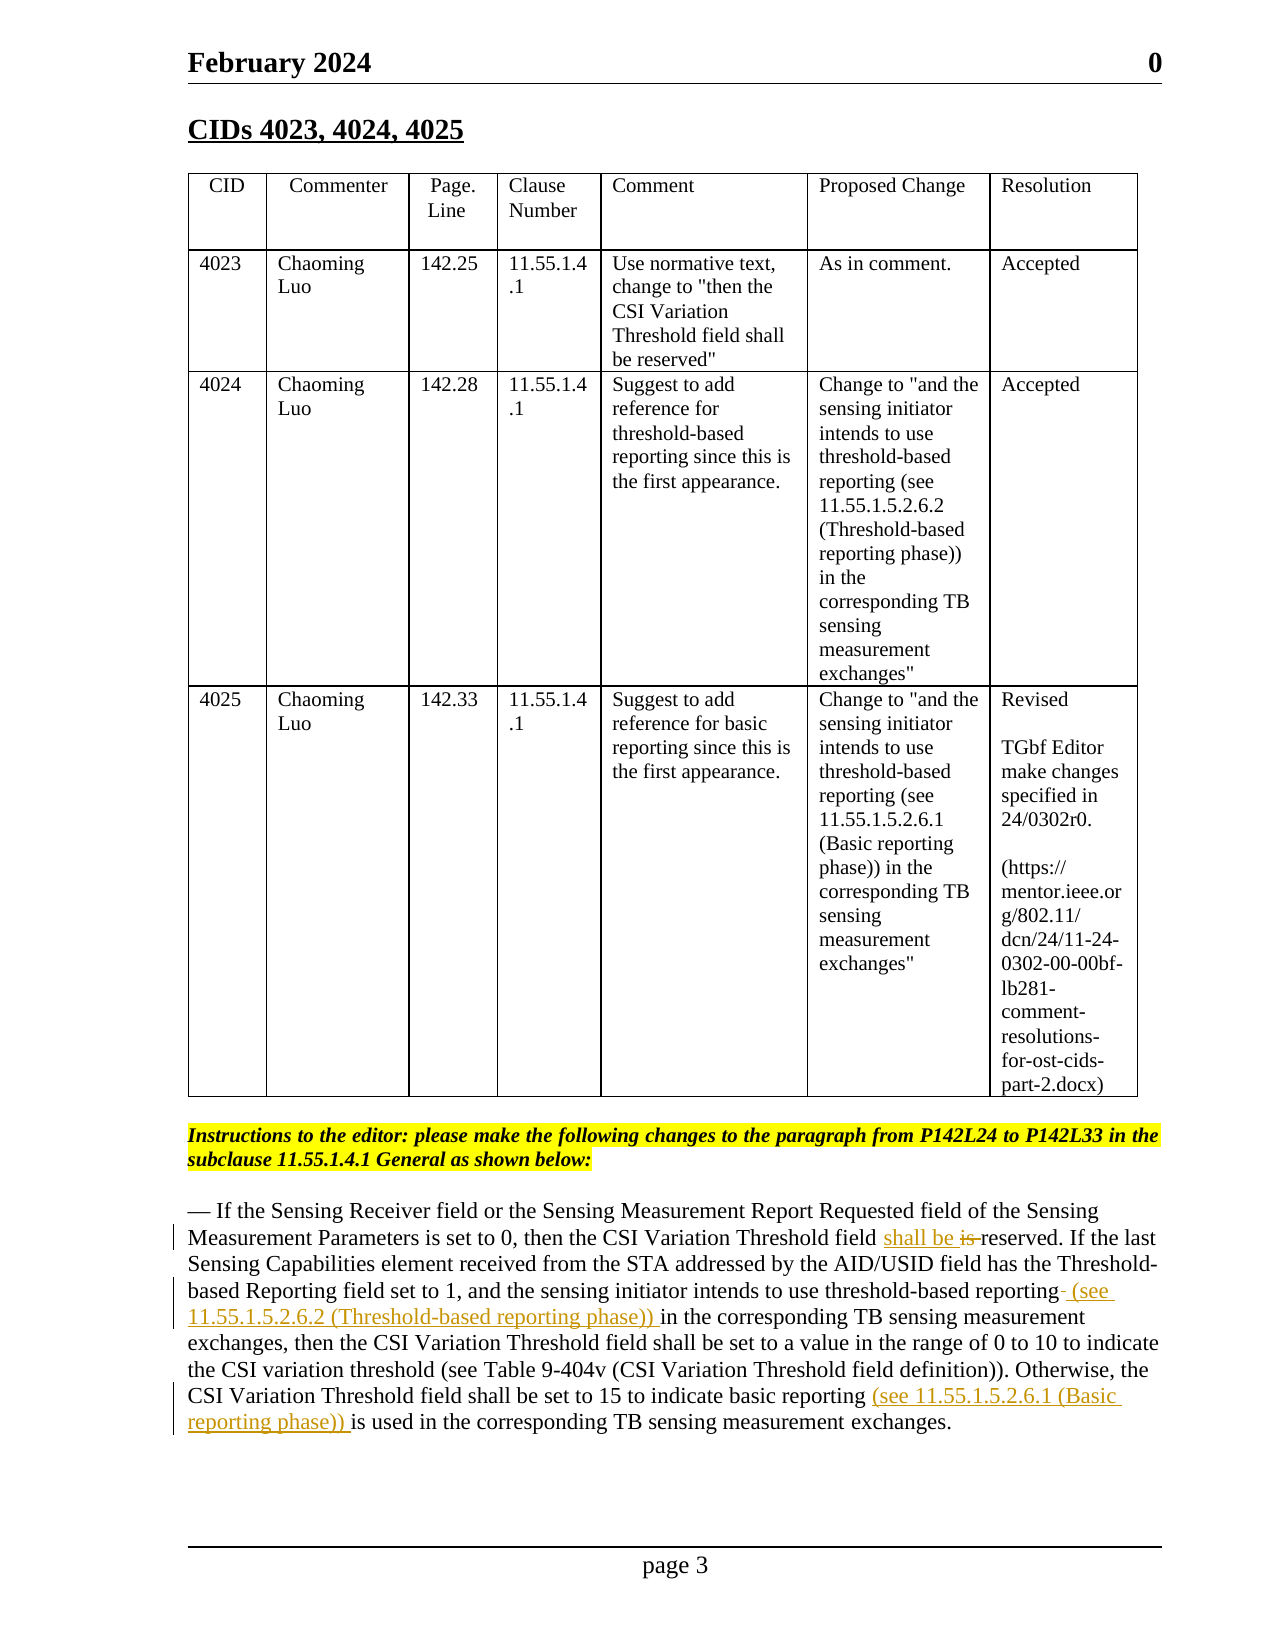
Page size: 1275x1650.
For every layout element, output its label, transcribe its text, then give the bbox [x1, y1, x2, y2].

table_cell 11.55.1.4.1 [498, 251, 600, 371]
table_header Resolution [991, 174, 1137, 249]
subtitle CIDs 4023, 4024, 4025 [187, 112, 1162, 146]
table_cell Chaoming Luo [267, 251, 408, 371]
table_header Page. Line [410, 174, 497, 249]
table_cell 142.28 [410, 372, 497, 685]
table_header Comment [602, 174, 807, 249]
table_cell Suggest to add reference for threshold-based reporting since this is the first appearance. [602, 372, 807, 685]
table_cell 4025 [189, 687, 266, 1096]
text — If the Sensing Receiver field or the Sensing Measurement Report Requested field of the Sensing Measurement Parameters is set to 0, then the CSI Variation Threshold field reserved. If the last Sensing Capabilities element received from the STA addressed by the AID/USID field has the Threshold-based Reporting field set to 1, and the sensing initiator intends to use threshold-based reportingin the corresponding TB sensing measurement exchanges, then the CSI Variation Threshold field shall be set to a value in the range of 0 to 10 to indicate the CSI variation threshold (see Table 9-404v (CSI Variation Threshold field definition)). Otherwise, the CSI Variation Threshold field shall be set to 15 to indicate basic reporting is used in the corresponding TB sensing measurement exchanges. [187, 1198, 1162, 1435]
table_cell Revised TGbf Editor make changes specified in 24/0302r0. (https://mentor.ieee.org/802.11/dcn/24/11-24-0302-00-00bf-lb281-comment-resolutions-for-ost-cids-part-2.docx) [991, 687, 1137, 1096]
table_cell Chaoming Luo [267, 372, 408, 685]
table_header Clause Number [498, 174, 600, 249]
table_cell Chaoming Luo [267, 687, 408, 1096]
table_header Commenter [267, 174, 408, 249]
text Instructions to the editor: please make the following changes to the paragraph from P142L24 to P142L33 in the subclause 11.55.1.4.1 General as shown below: [592, 1123, 1162, 1171]
table_cell Change to "and the sensing initiator intends to use threshold-based reporting (see 11.55.1.5.2.6.1 (Basic reporting phase)) in the corresponding TB sensing measurement exchanges" [808, 687, 989, 1096]
table_cell Accepted [991, 251, 1137, 371]
table_cell 142.33 [410, 687, 497, 1096]
table_cell Suggest to add reference for basic reporting since this is the first appearance. [602, 687, 807, 1096]
table_cell 11.55.1.4.1 [498, 372, 600, 685]
table_cell Use normative text, change to "then the CSI Variation Threshold field shall be reserved" [602, 251, 807, 371]
table_cell Change to "and the sensing initiator intends to use threshold-based reporting (see 11.55.1.5.2.6.2 (Threshold-based reporting phase)) in the corresponding TB sensing measurement exchanges" [808, 372, 989, 685]
table_cell 4023 [189, 251, 266, 371]
table_cell 11.55.1.4.1 [498, 687, 600, 1096]
table_header Proposed Change [808, 174, 989, 249]
table_cell As in comment. [808, 251, 989, 371]
table_cell 142.25 [410, 251, 497, 371]
table_cell 4024 [189, 372, 266, 685]
table_header CID [189, 174, 266, 249]
table_cell Accepted [991, 372, 1137, 685]
